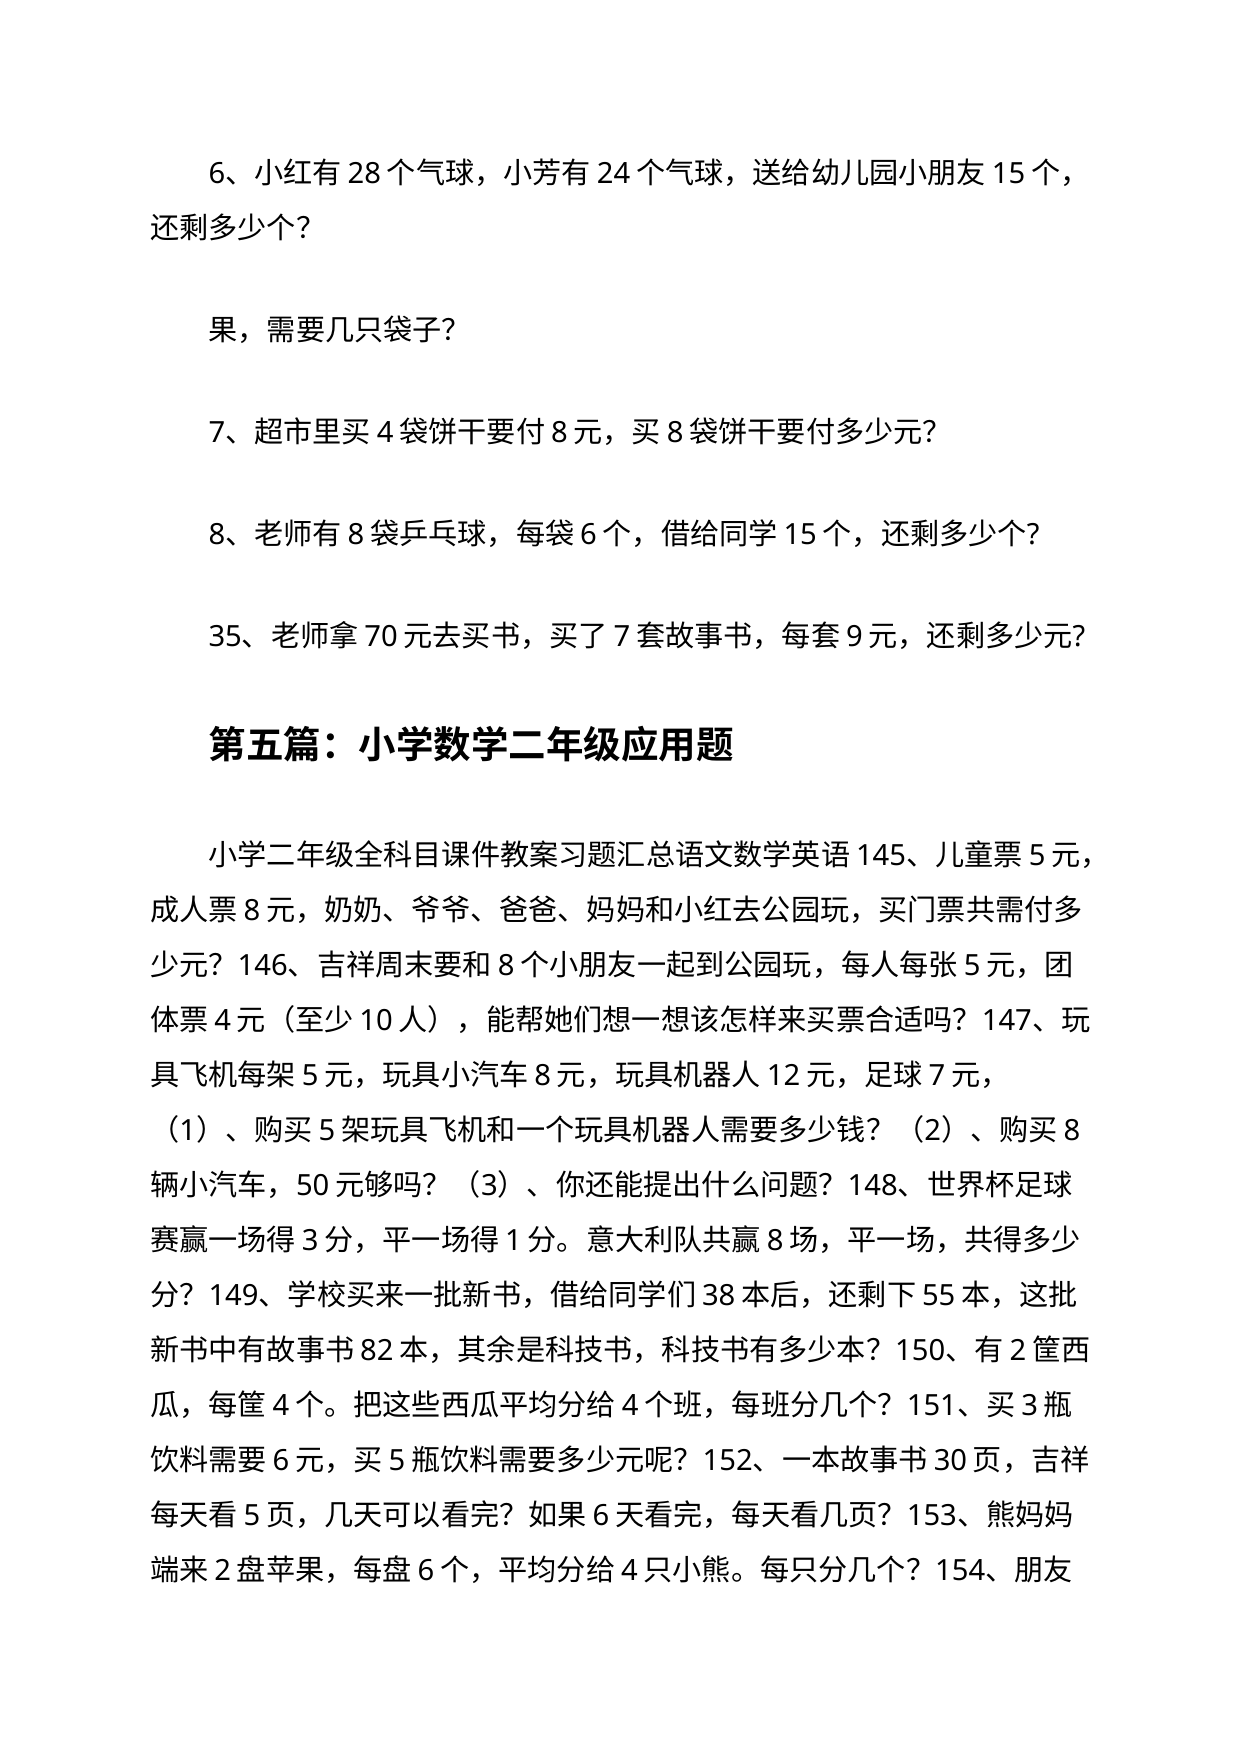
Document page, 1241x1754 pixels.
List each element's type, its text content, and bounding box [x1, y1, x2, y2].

text 第五篇：小学数学二年级应用题 [150, 714, 1090, 769]
text 6、小红有28个气球，小芳有24个气球，送给幼儿园小朋友15个，还剩多少个？ [150, 150, 1090, 247]
text 7、超市里买4袋饼干要付8元，买8袋饼干要付多少元？ [150, 408, 1090, 451]
text 果，需要几只袋子？ [150, 307, 1090, 349]
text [150, 832, 1090, 1589]
text 8、老师有8袋乒乓球，每袋6个，借给同学15个，还剩多少个? [150, 511, 1090, 553]
text 35、老师拿70元去买书，买了7套故事书，每套9元，还剩多少元? [150, 612, 1090, 655]
